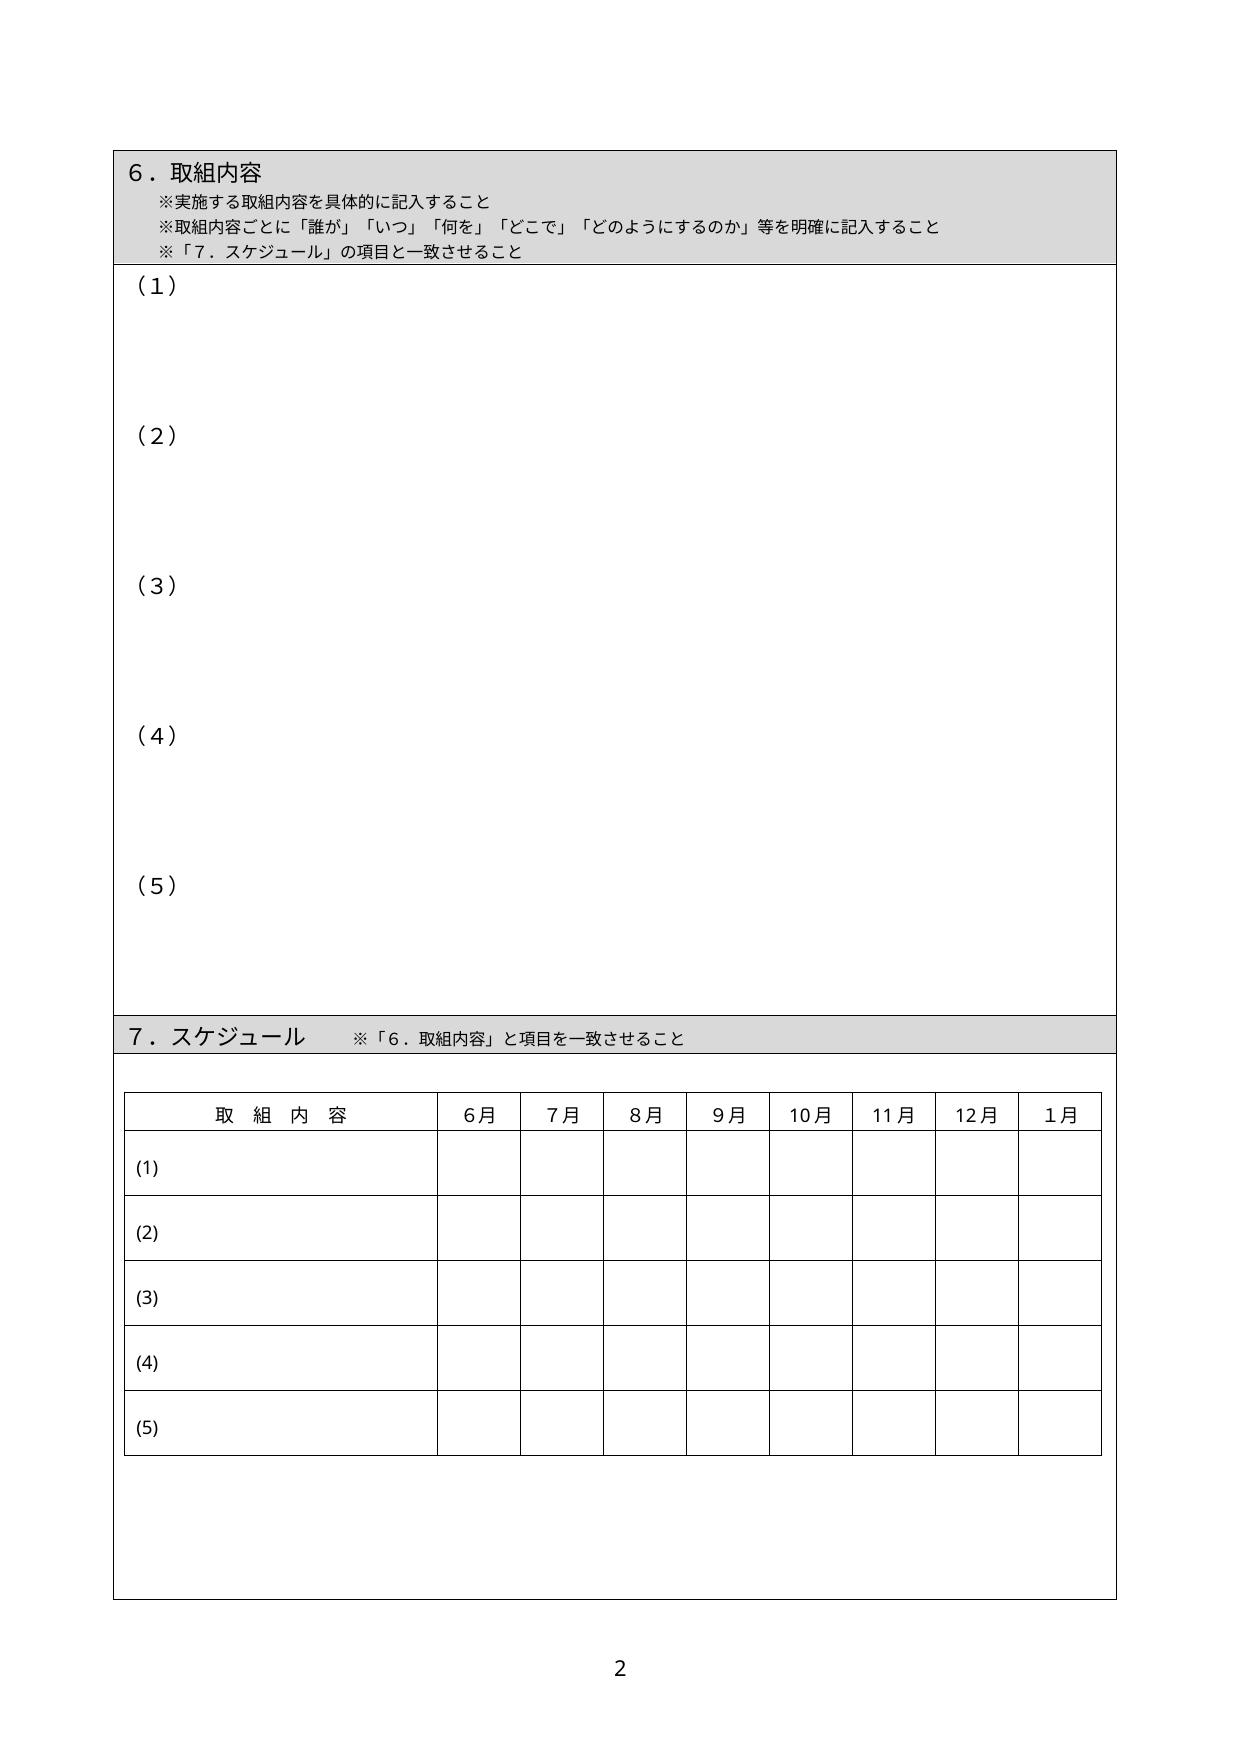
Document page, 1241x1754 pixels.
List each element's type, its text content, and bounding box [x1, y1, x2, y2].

table_cell [114, 1054, 1116, 1598]
table_cell ７．スケジュール ※「６．取組内容」と項目を一致させること [114, 1016, 1116, 1053]
table_cell （１） （２） （３） （４） （５） [114, 265, 1116, 1014]
table_cell ６．取組内容 ※実施する取組内容を具体的に記入すること ※取組内容ごとに「誰が」「いつ」「何を」「どこで」「どのようにするのか」等を明確に記入すること ※「７．スケジュール」の項目と一致させること [114, 151, 1116, 263]
